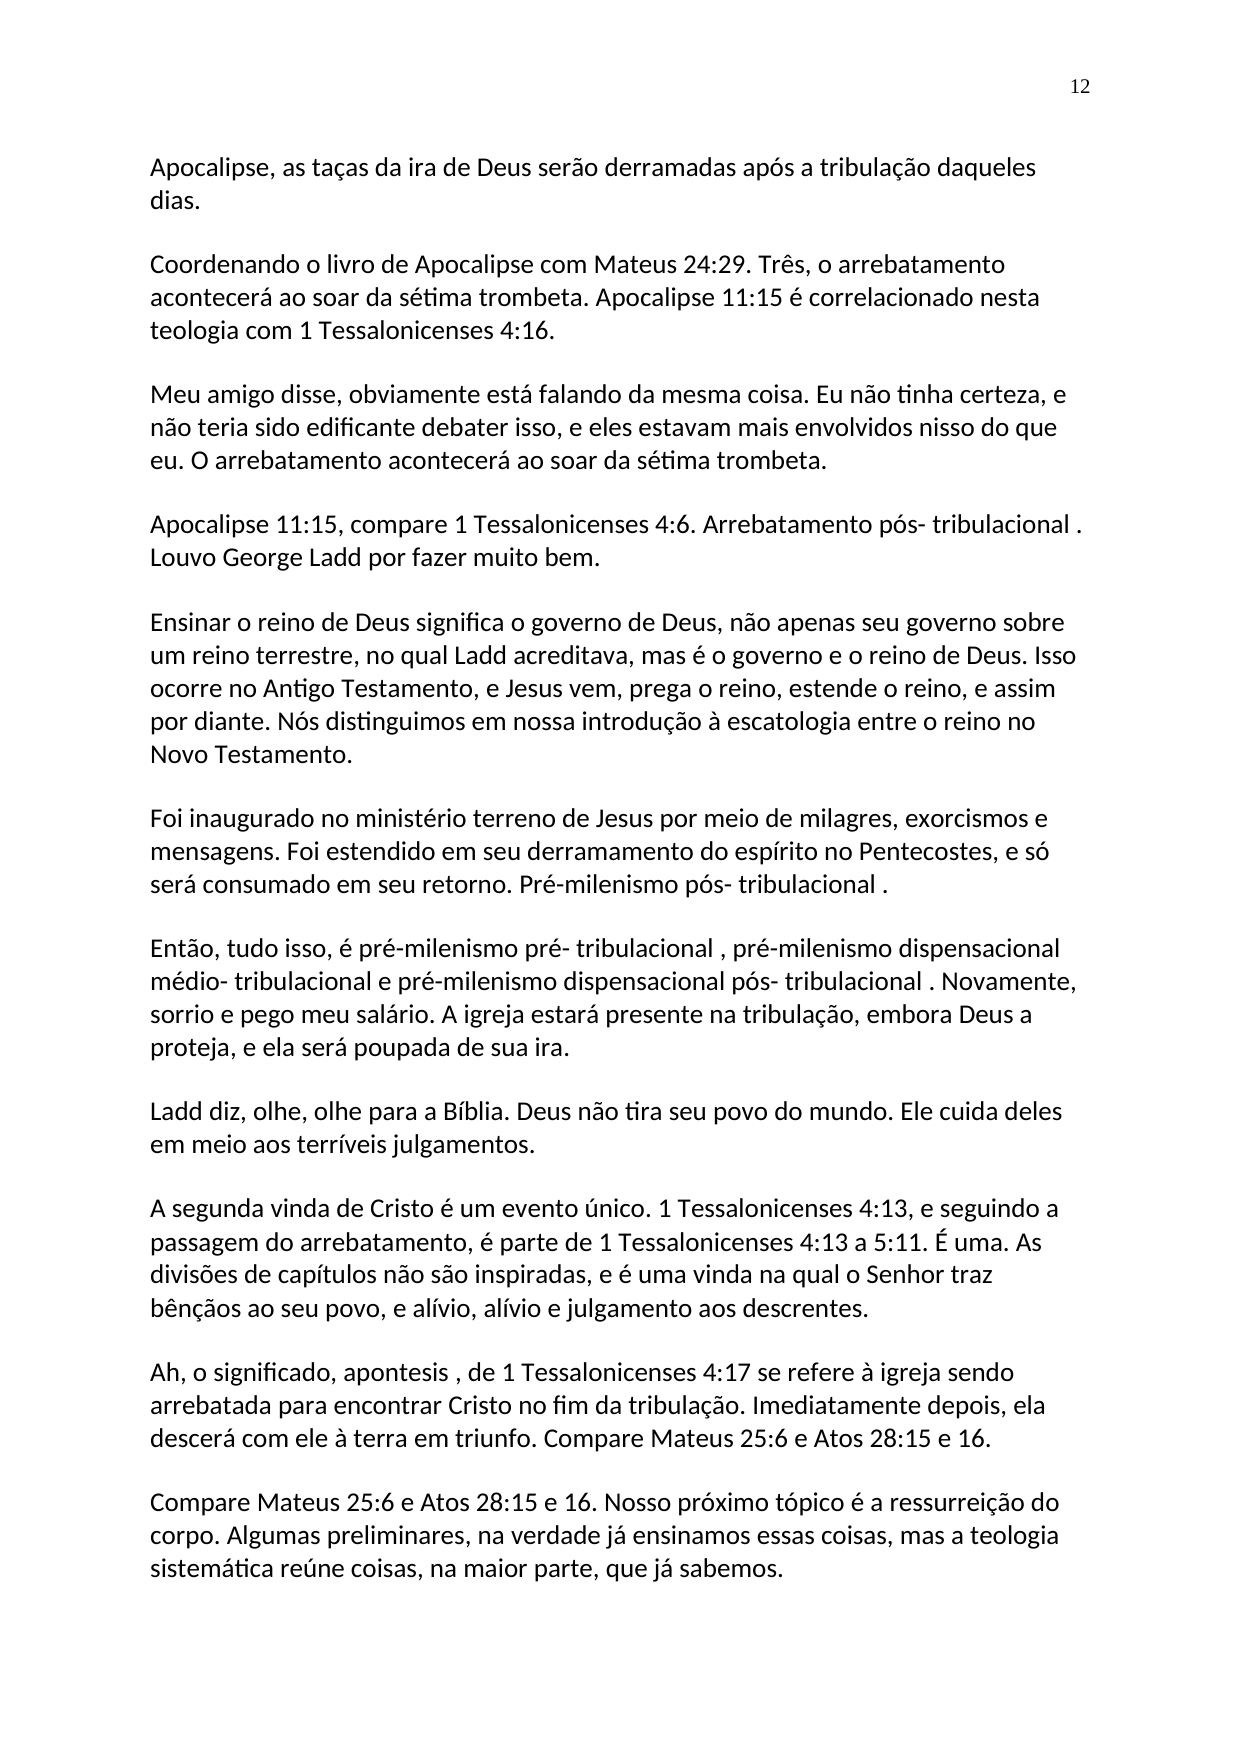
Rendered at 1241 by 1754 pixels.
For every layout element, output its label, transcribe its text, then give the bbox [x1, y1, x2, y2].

text Foi inaugurado no ministério terreno de Jesus por meio de milagres, exorcismos e mensagens. Foi estendido em seu derramamento do espírito no Pentecostes, e só será consumado em seu retorno. Pré-milenismo pós- tribulacional . [150, 801, 1090, 900]
text Apocalipse 11:15, compare 1 Tessalonicenses 4:6. Arrebatamento pós- tribulacional . Louvo George Ladd por fazer muito bem. [150, 508, 1090, 574]
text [150, 150, 1090, 216]
text Coordenando o livro de Apocalipse com Mateus 24:29. Três, o arrebatamento acontecerá ao soar da sétima trombeta. Apocalipse 11:15 é correlacionado nesta teologia com 1 Tessalonicenses 4:16. [150, 247, 1090, 346]
text Ladd diz, olhe, olhe para a Bíblia. Deus não tira seu povo do mundo. Ele cuida deles em meio aos terríveis julgamentos. [150, 1094, 1090, 1161]
text Ensinar o reino de Deus significa o governo de Deus, não apenas seu governo sobre um reino terrestre, no qual Ladd acreditava, mas é o governo e o reino de Deus. Isso ocorre no Antigo Testamento, e Jesus vem, prega o reino, estende o reino, e assim por diante. Nós distinguimos em nossa introdução à escatologia entre o reino no Novo Testamento. [150, 605, 1090, 770]
text A segunda vinda de Cristo é um evento único. 1 Tessalonicenses 4:13, e seguindo a passagem do arrebatamento, é parte de 1 Tessalonicenses 4:13 a 5:11. É uma. As divisões de capítulos não são inspiradas, e é uma vinda na qual o Senhor traz bênçãos ao seu povo, e alívio, alívio e julgamento aos descrentes. [150, 1192, 1090, 1324]
text Meu amigo disse, obviamente está falando da mesma coisa. Eu não tinha certeza, e não teria sido edificante debater isso, e eles estavam mais envolvidos nisso do que eu. O arrebatamento acontecerá ao soar da sétima trombeta. [150, 377, 1090, 476]
text Então, tudo isso, é pré-milenismo pré- tribulacional , pré-milenismo dispensacional médio- tribulacional e pré-milenismo dispensacional pós- tribulacional . Novamente, sorrio e pego meu salário. A igreja estará presente na tribulação, embora Deus a proteja, e ela será poupada de sua ira. [150, 931, 1090, 1063]
text Ah, o significado, apontesis , de 1 Tessalonicenses 4:17 se refere à igreja sendo arrebatada para encontrar Cristo no fim da tribulação. Imediatamente depois, ela descerá com ele à terra em triunfo. Compare Mateus 25:6 e Atos 28:15 e 16. [150, 1355, 1090, 1454]
text Compare Mateus 25:6 e Atos 28:15 e 16. Nosso próximo tópico é a ressurreição do corpo. Algumas preliminares, na verdade já ensinamos essas coisas, mas a teologia sistemática reúne coisas, na maior parte, que já sabemos. [150, 1485, 1090, 1584]
